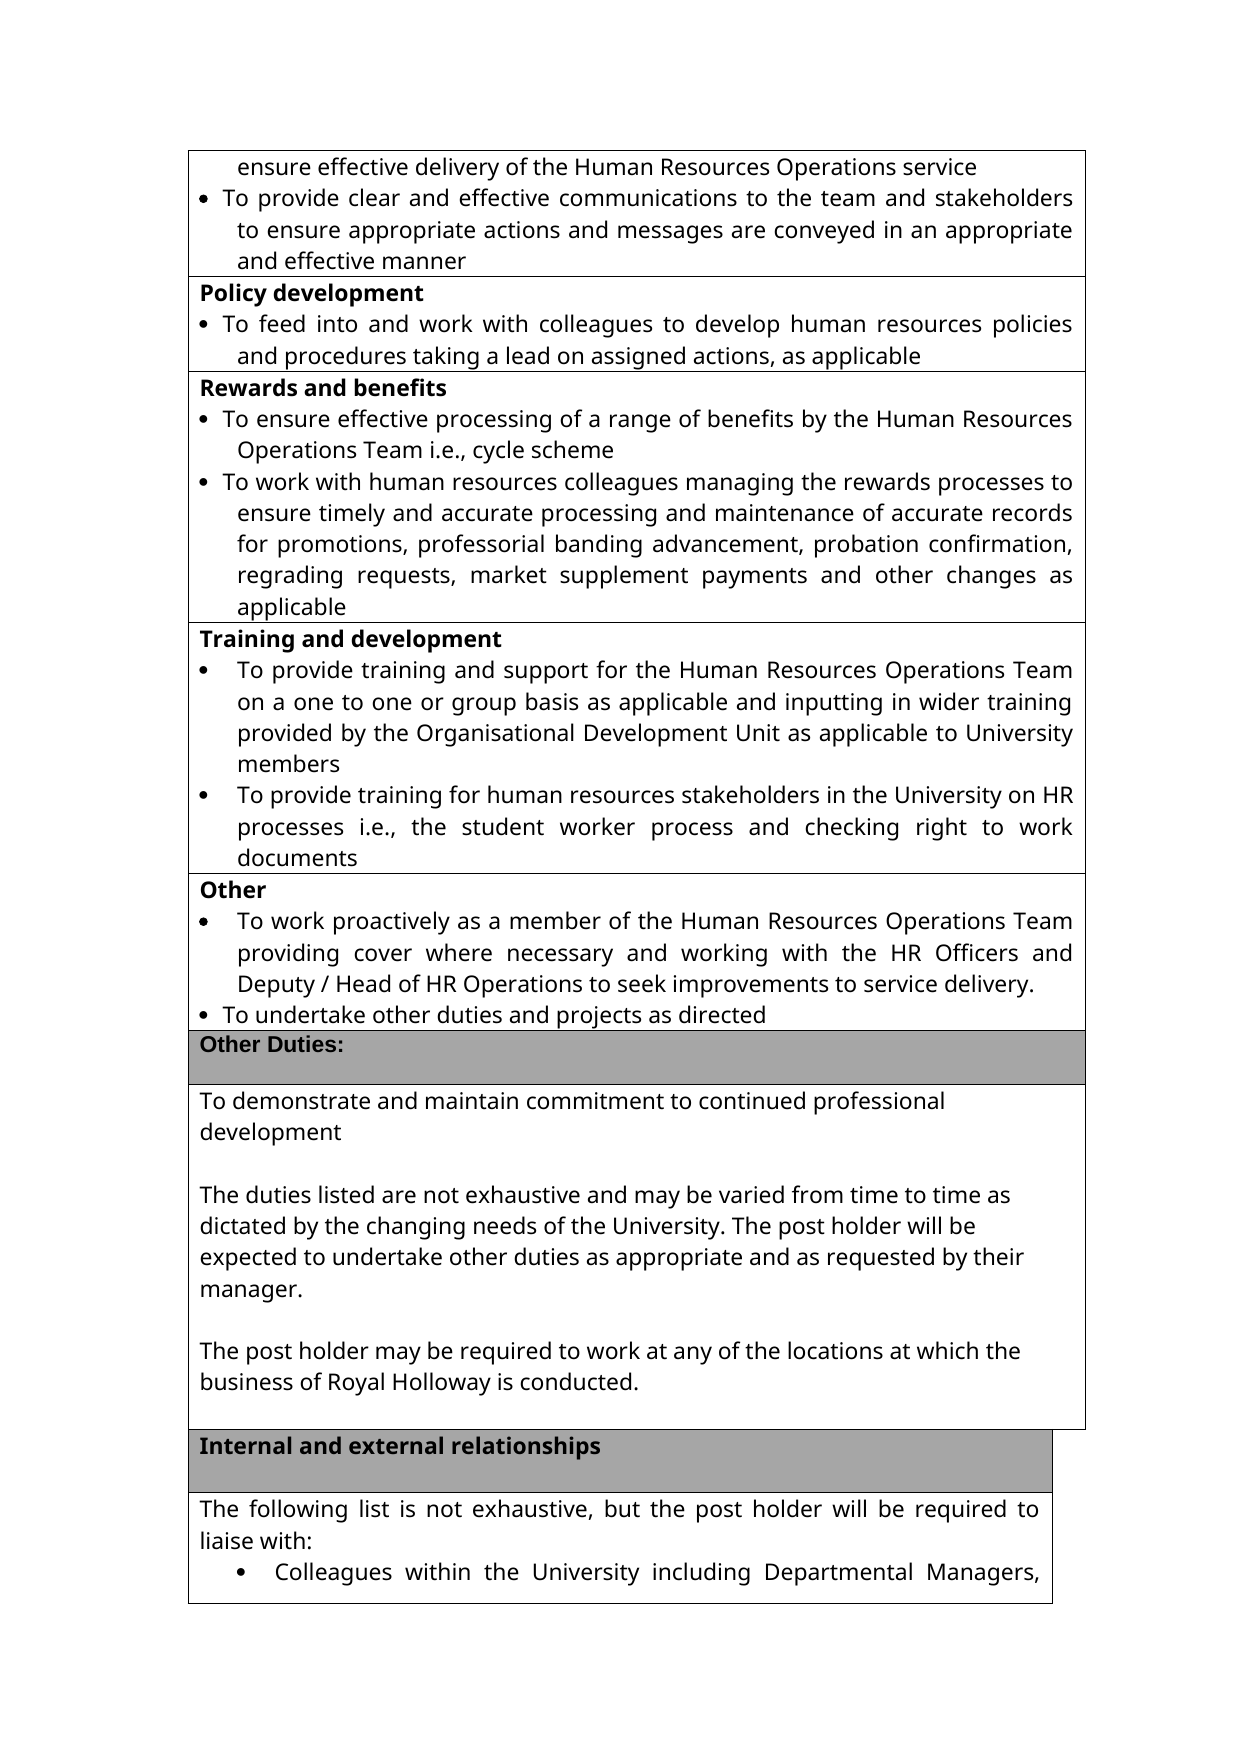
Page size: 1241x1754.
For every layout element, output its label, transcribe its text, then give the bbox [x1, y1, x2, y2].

table_cell Internal and external relationships [189, 1430, 1052, 1492]
table_cell Other Duties: [189, 1031, 1085, 1084]
table_cell Rewards and benefits To ensure effective processing of a range of benefits by the Human Resources Operations Team i.e., cycle scheme To work with human resources colleagues managing the rewards processes to ensure timely and accurate processing and maintenance of accurate records for promotions, professorial banding advancement, probation confirmation, regrading requests, market supplement payments and other changes as applicable [189, 372, 1085, 622]
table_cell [189, 151, 1085, 276]
table_cell Other To work proactively as a member of the Human Resources Operations Team providing cover where necessary and working with the HR Officers and Deputy / Head of HR Operations to seek improvements to service delivery. To undertake other duties and projects as directed [189, 874, 1085, 1030]
table_cell Training and development To provide training and support for the Human Resources Operations Team on a one to one or group basis as applicable and inputting in wider training provided by the Organisational Development Unit as applicable to University members To provide training for human resources stakeholders in the University on HR processes i.e., the student worker process and checking right to work documents [189, 623, 1085, 873]
table_cell To demonstrate and maintain commitment to continued professional development The duties listed are not exhaustive and may be varied from time to time as dictated by the changing needs of the University. The post holder will be expected to undertake other duties as appropriate and as requested by their manager. The post holder may be required to work at any of the locations at which the business of Royal Holloway is conducted. [189, 1085, 1085, 1429]
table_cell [189, 1493, 1052, 1603]
table_cell Policy development To feed into and work with colleagues to develop human resources policies and procedures taking a lead on assigned actions, as applicable [189, 277, 1085, 371]
